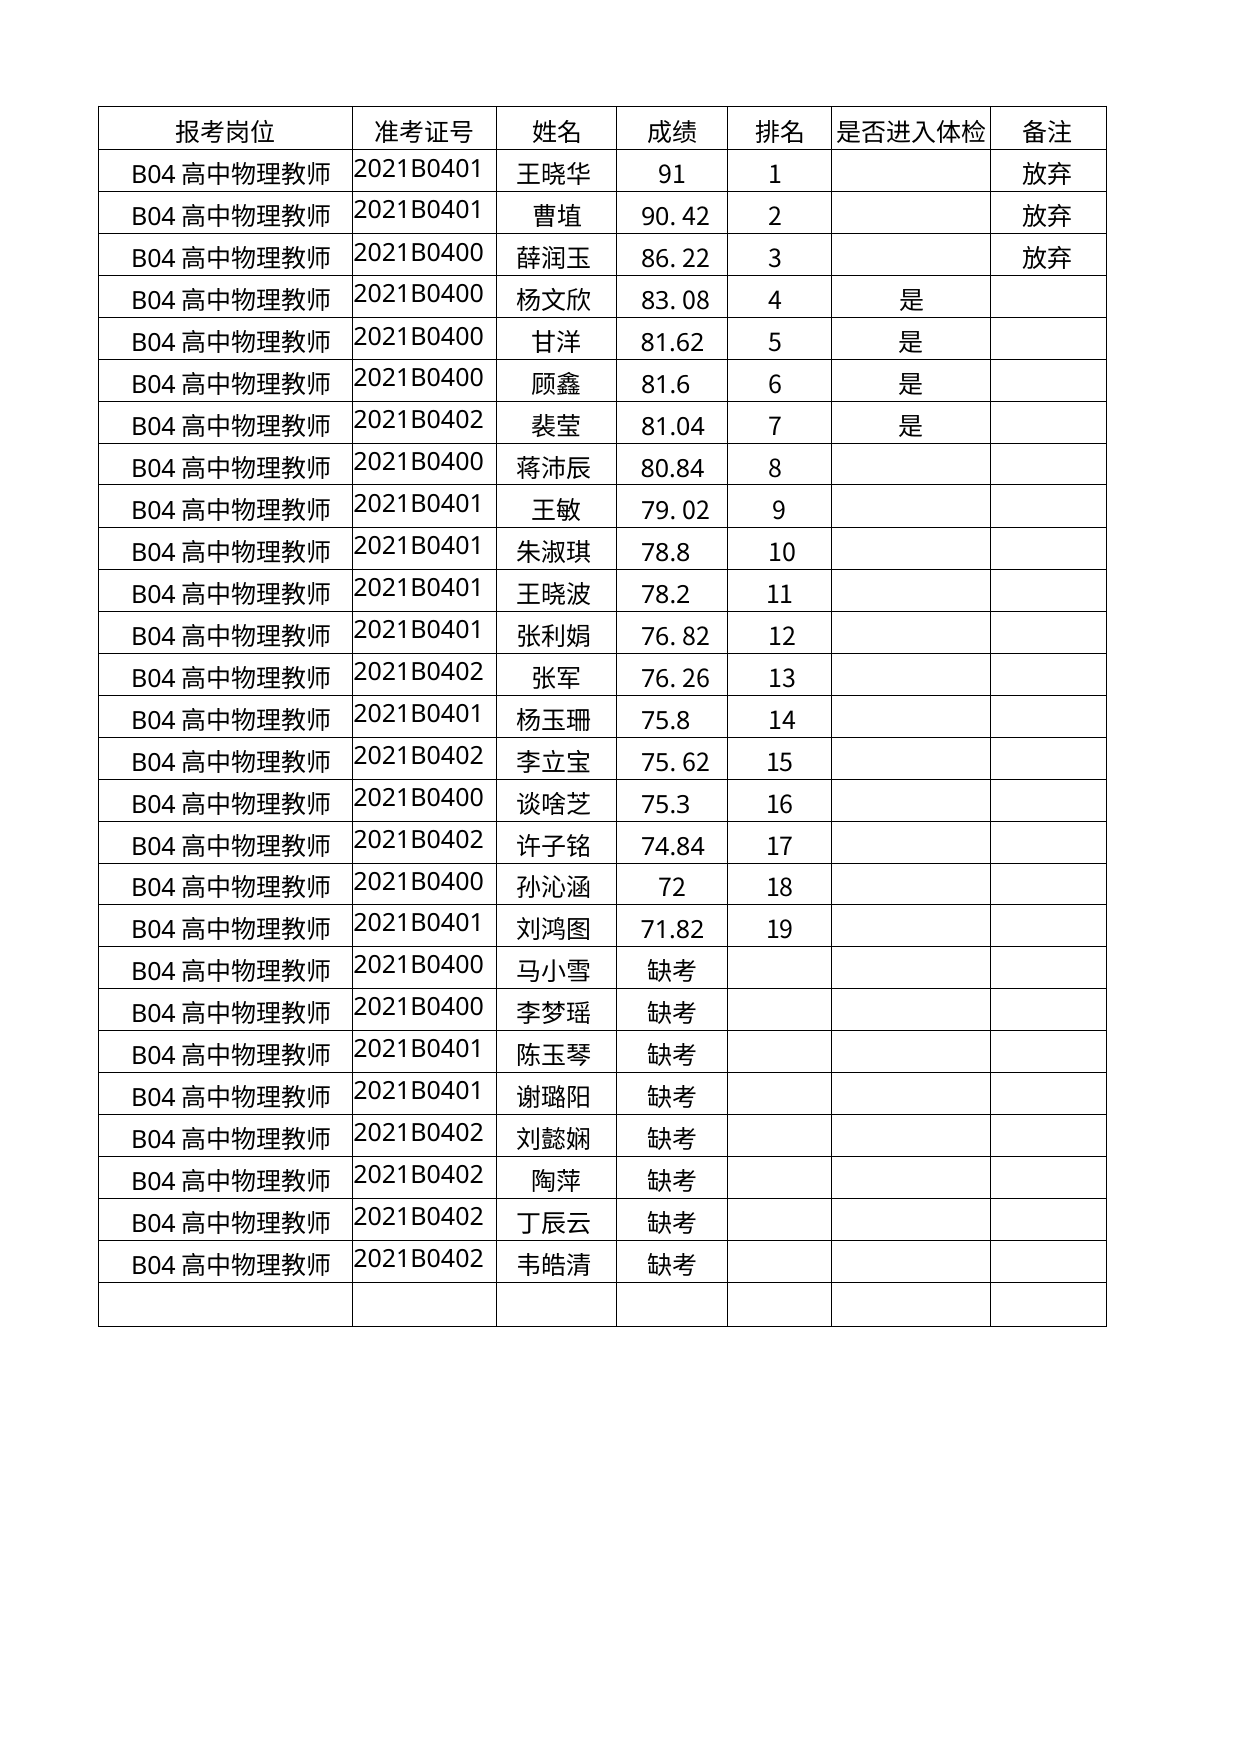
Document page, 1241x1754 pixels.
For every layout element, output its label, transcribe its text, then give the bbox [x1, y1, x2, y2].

table_cell 10 [728, 528, 831, 569]
table_cell [991, 696, 1106, 737]
table_cell [991, 1199, 1106, 1240]
table_cell [991, 989, 1106, 1030]
table_cell 80.84 [617, 444, 727, 484]
table_header 报考岗位 [99, 107, 352, 149]
table_cell 78.8 [617, 528, 727, 569]
table_cell 14 [728, 696, 831, 737]
table_cell B04高中物理教师 [99, 485, 352, 527]
table_cell 90. 42 [617, 192, 727, 233]
table_cell [991, 1031, 1106, 1072]
table_cell B04高中物理教师 [99, 276, 352, 317]
table_cell 75.8 [617, 696, 727, 737]
table_cell 16 [728, 780, 831, 821]
table_cell 2021B04011 [353, 612, 496, 653]
table_cell [991, 654, 1106, 695]
table_cell 8 [728, 444, 831, 484]
table_cell [728, 1241, 831, 1282]
table_cell 15 [728, 738, 831, 779]
table_header 准考证号 [353, 107, 496, 149]
table_cell [728, 1115, 831, 1156]
table_cell 5 [728, 318, 831, 359]
table_cell 王敏 [497, 485, 616, 527]
table_cell 张军 [497, 654, 616, 695]
table_cell [991, 864, 1106, 904]
table_cell B04高中物理教师 [99, 947, 352, 988]
table_cell 缺考 [617, 989, 727, 1030]
table_cell B04高中物理教师 [99, 654, 352, 695]
table_cell 72 [617, 864, 727, 904]
table_cell 75. 62 [617, 738, 727, 779]
table_cell B04高中物理教师 [99, 822, 352, 863]
table_cell 78.2 [617, 570, 727, 611]
table_cell 2021B04020 [353, 738, 496, 779]
table_header 排名 [728, 107, 831, 149]
table_cell 放弃 [991, 234, 1106, 275]
table_cell 2021B04008 [353, 318, 496, 359]
table_cell 朱淑琪 [497, 528, 616, 569]
table_cell 陶萍 [497, 1157, 616, 1198]
table_cell 76. 26 [617, 654, 727, 695]
table_cell 2021B04012 [353, 192, 496, 233]
table_header 备注 [991, 107, 1106, 149]
table_cell [728, 989, 831, 1030]
table_cell [728, 1031, 831, 1072]
table_cell 74.84 [617, 822, 727, 863]
table_cell [991, 780, 1106, 821]
table_cell 2021B04004 [353, 234, 496, 275]
table_cell 2021B04010 [353, 1031, 496, 1072]
table_cell 81.6 [617, 360, 727, 401]
table_cell 2021B04013 [353, 570, 496, 611]
table_cell [991, 738, 1106, 779]
table_cell 韦皓清 [497, 1241, 616, 1282]
table_cell 2021B04017 [353, 528, 496, 569]
table_cell 王晓华 [497, 150, 616, 191]
table_cell B04高中物理教师 [99, 864, 352, 904]
table_cell [832, 822, 990, 863]
table_cell 2021B04023 [353, 1157, 496, 1198]
table_cell [617, 1283, 727, 1326]
table_cell [728, 1157, 831, 1198]
table_cell B04高中物理教师 [99, 612, 352, 653]
table_cell B04高中物理教师 [99, 780, 352, 821]
table_cell [991, 1283, 1106, 1326]
table_cell [991, 1157, 1106, 1198]
table_cell 是 [832, 276, 990, 317]
table_cell [832, 570, 990, 611]
table_cell 陈玉琴 [497, 1031, 616, 1072]
table_cell 18 [728, 864, 831, 904]
table_header 姓名 [497, 107, 616, 149]
table_cell 缺考 [617, 1115, 727, 1156]
table_cell [497, 1283, 616, 1326]
table_cell 83. 08 [617, 276, 727, 317]
table_cell 2021B04025 [353, 1241, 496, 1282]
table_cell B04高中物理教师 [99, 150, 352, 191]
table_cell B04高中物理教师 [99, 1199, 352, 1240]
table_cell 79. 02 [617, 485, 727, 527]
table_cell [991, 905, 1106, 946]
table_cell 76. 82 [617, 612, 727, 653]
table_cell [991, 612, 1106, 653]
table_cell 是 [832, 318, 990, 359]
table_cell 王晓波 [497, 570, 616, 611]
table_cell 91 [617, 150, 727, 191]
table_cell 19 [728, 905, 831, 946]
table_cell 2021B04019 [353, 696, 496, 737]
table_cell B04高中物理教师 [99, 1157, 352, 1198]
table_cell [991, 570, 1106, 611]
table_cell 2021B04018 [353, 485, 496, 527]
table_cell 2021B04002 [353, 444, 496, 484]
table_cell 2021B04016 [353, 150, 496, 191]
table_cell 2021B04009 [353, 780, 496, 821]
table_cell B04高中物理教师 [99, 989, 352, 1030]
table_cell [832, 192, 990, 233]
table_cell 缺考 [617, 947, 727, 988]
table_cell 是 [832, 360, 990, 401]
table_cell 17 [728, 822, 831, 863]
table_cell 2021B04022 [353, 402, 496, 443]
table_cell 蒋沛辰 [497, 444, 616, 484]
table_cell 张利娟 [497, 612, 616, 653]
table_cell [991, 1115, 1106, 1156]
table_cell 2021B04015 [353, 905, 496, 946]
table_cell [832, 528, 990, 569]
table_cell 6 [728, 360, 831, 401]
table_cell [832, 444, 990, 484]
table_cell [991, 276, 1106, 317]
table_cell [991, 485, 1106, 527]
table_cell 裴莹 [497, 402, 616, 443]
table_cell [353, 1283, 496, 1326]
table_cell B04高中物理教师 [99, 1073, 352, 1114]
table_cell [728, 1283, 831, 1326]
table_cell 2021B04005 [353, 989, 496, 1030]
table_cell 2021B04026 [353, 822, 496, 863]
table_cell 谈啥芝 [497, 780, 616, 821]
table_cell 薛润玉 [497, 234, 616, 275]
table_cell [832, 738, 990, 779]
table_cell [832, 1241, 990, 1282]
table_cell [991, 528, 1106, 569]
table_cell 缺考 [617, 1157, 727, 1198]
table_cell 81.62 [617, 318, 727, 359]
table_cell 曹埴 [497, 192, 616, 233]
table_cell 71.82 [617, 905, 727, 946]
table_cell [832, 1031, 990, 1072]
table_cell [991, 947, 1106, 988]
table_cell 孙沁涵 [497, 864, 616, 904]
table_cell B04高中物理教师 [99, 905, 352, 946]
table_cell 2021B04027 [353, 654, 496, 695]
table_cell 缺考 [617, 1199, 727, 1240]
table_cell B04高中物理教师 [99, 234, 352, 275]
table_cell [832, 612, 990, 653]
table_cell 缺考 [617, 1031, 727, 1072]
table_cell [832, 654, 990, 695]
table_cell 缺考 [617, 1073, 727, 1114]
table_cell [832, 485, 990, 527]
table_cell [832, 947, 990, 988]
table_cell 75.3 [617, 780, 727, 821]
table_cell [99, 1283, 352, 1326]
table_cell 1 [728, 150, 831, 191]
table_cell B04高中物理教师 [99, 192, 352, 233]
table_cell 缺考 [617, 1241, 727, 1282]
table_cell 2021B04006 [353, 864, 496, 904]
table_cell 顾鑫 [497, 360, 616, 401]
table_cell [832, 1199, 990, 1240]
table_cell B04高中物理教师 [99, 360, 352, 401]
table_cell [991, 822, 1106, 863]
table_cell B04高中物理教师 [99, 1241, 352, 1282]
table_cell [728, 1073, 831, 1114]
table_cell 刘懿娴 [497, 1115, 616, 1156]
table_cell 放弃 [991, 192, 1106, 233]
table_cell [991, 444, 1106, 484]
table_cell [991, 360, 1106, 401]
table_cell [832, 696, 990, 737]
table_cell 11 [728, 570, 831, 611]
table_cell 7 [728, 402, 831, 443]
table_cell 81.04 [617, 402, 727, 443]
table_cell 3 [728, 234, 831, 275]
table_cell [728, 1199, 831, 1240]
table_cell 放弃 [991, 150, 1106, 191]
table_header 是否进入体检 [832, 107, 990, 149]
table_cell 2 [728, 192, 831, 233]
table_cell B04高中物理教师 [99, 1031, 352, 1072]
table_cell 杨玉珊 [497, 696, 616, 737]
table_cell 许子铭 [497, 822, 616, 863]
table_cell 谢璐阳 [497, 1073, 616, 1114]
table_cell [991, 402, 1106, 443]
table_cell 丁辰云 [497, 1199, 616, 1240]
table_cell 马小雪 [497, 947, 616, 988]
table_cell 4 [728, 276, 831, 317]
table_cell [832, 1157, 990, 1198]
table_cell 12 [728, 612, 831, 653]
table_cell 是 [832, 402, 990, 443]
table_cell B04高中物理教师 [99, 402, 352, 443]
table_cell 2021B04014 [353, 1073, 496, 1114]
table_cell 李立宝 [497, 738, 616, 779]
table_cell B04高中物理教师 [99, 1115, 352, 1156]
table_cell [832, 234, 990, 275]
table_cell B04高中物理教师 [99, 444, 352, 484]
table_cell 9 [728, 485, 831, 527]
table_cell 2021B04021 [353, 1115, 496, 1156]
table_cell 甘洋 [497, 318, 616, 359]
table_cell [832, 780, 990, 821]
table_cell B04高中物理教师 [99, 570, 352, 611]
table_cell [991, 1073, 1106, 1114]
table_cell 刘鸿图 [497, 905, 616, 946]
table_cell [832, 150, 990, 191]
table_cell B04高中物理教师 [99, 738, 352, 779]
table_cell 杨文欣 [497, 276, 616, 317]
table_cell [832, 1283, 990, 1326]
table_cell [832, 989, 990, 1030]
table_header 成绩 [617, 107, 727, 149]
table_cell 2021B04003 [353, 947, 496, 988]
table_cell B04高中物理教师 [99, 528, 352, 569]
table_cell B04高中物理教师 [99, 318, 352, 359]
table_cell [728, 947, 831, 988]
table_cell 李梦瑶 [497, 989, 616, 1030]
table_cell [832, 1073, 990, 1114]
table_cell 2021B04001 [353, 276, 496, 317]
table_cell [991, 1241, 1106, 1282]
table_cell 2021B04024 [353, 1199, 496, 1240]
table_cell [832, 905, 990, 946]
table_cell 86. 22 [617, 234, 727, 275]
table_cell [832, 864, 990, 904]
table_cell [991, 318, 1106, 359]
table_cell 2021B04007 [353, 360, 496, 401]
table_cell B04高中物理教师 [99, 696, 352, 737]
table_cell 13 [728, 654, 831, 695]
table_cell [832, 1115, 990, 1156]
